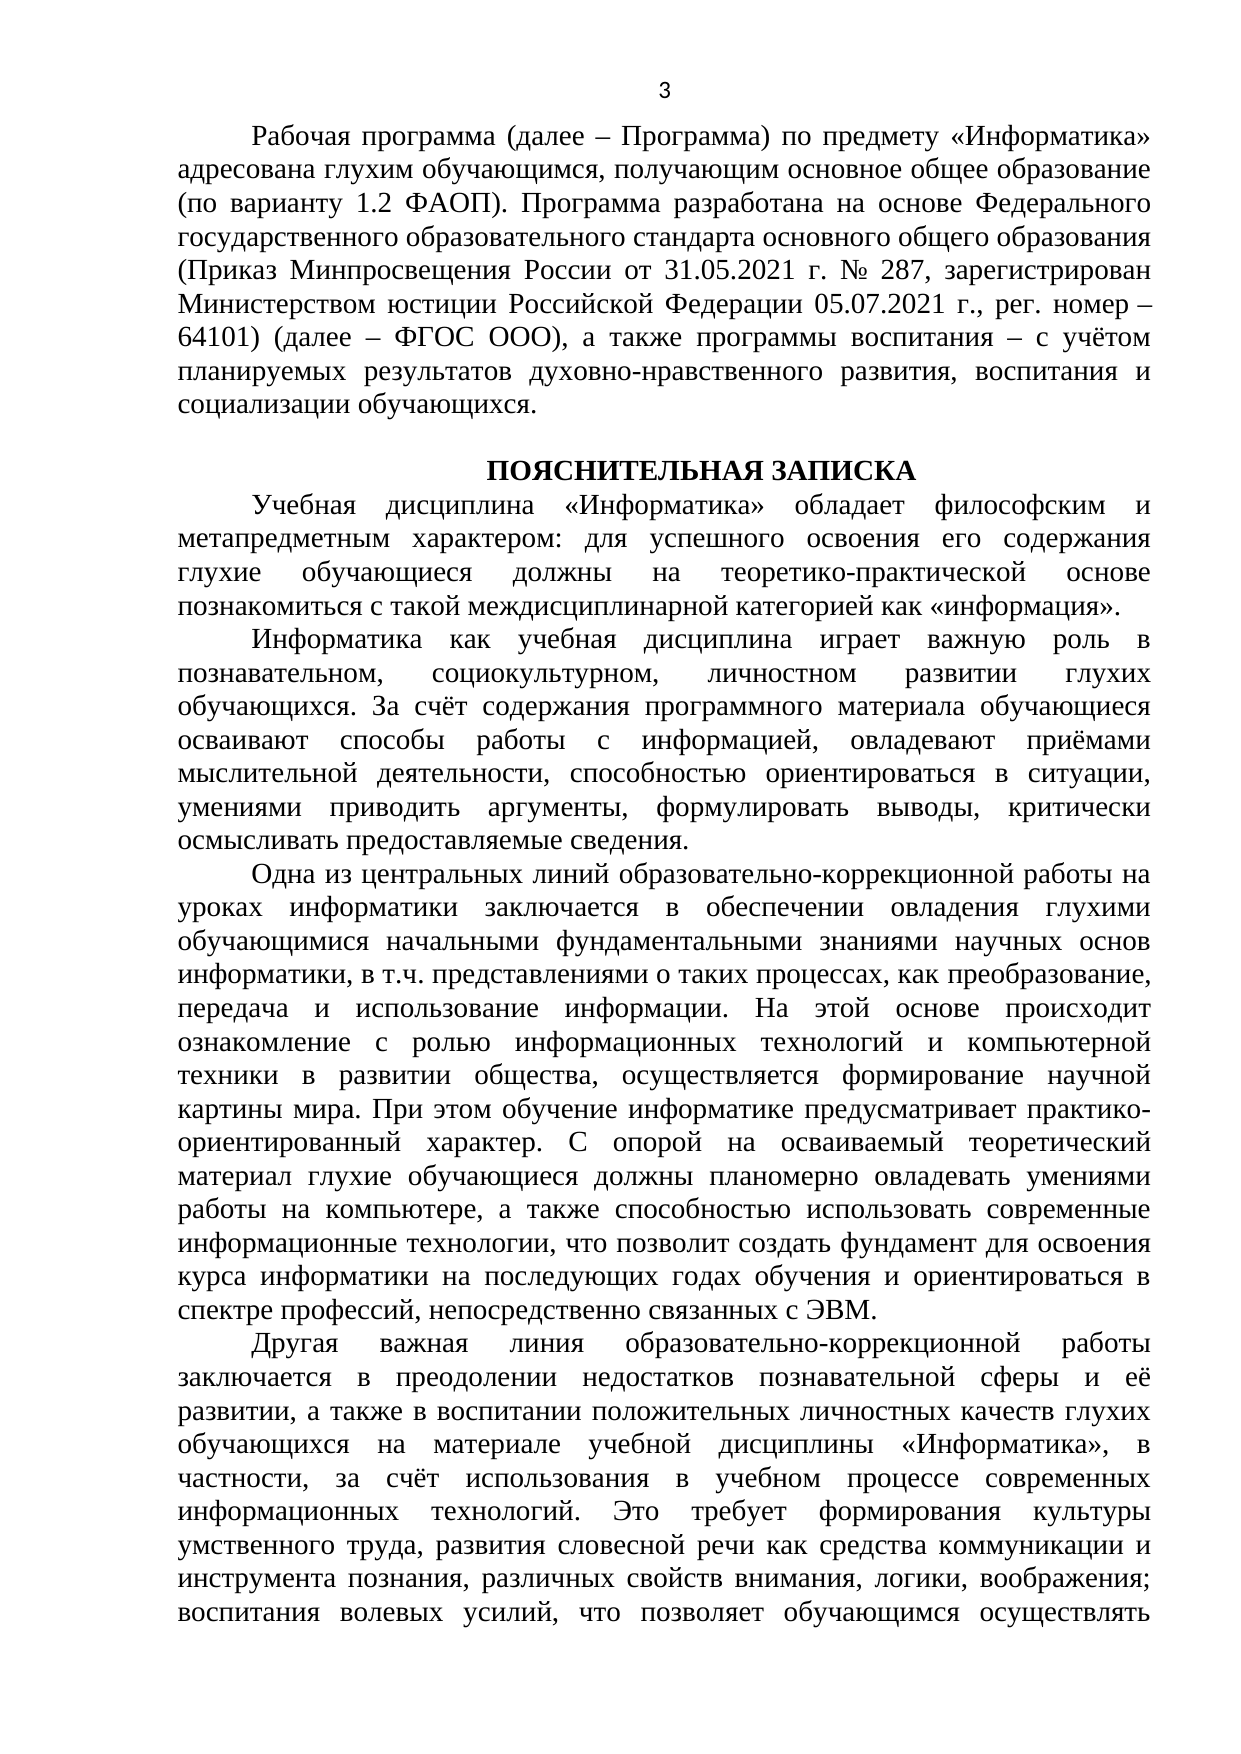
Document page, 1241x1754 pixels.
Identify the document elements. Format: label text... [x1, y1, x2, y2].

text ПОЯСНИТЕЛЬНАЯ ЗАПИСКА [177, 453, 1152, 487]
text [177, 1326, 1152, 1627]
text Одна из центральных линий образовательно-коррекционной работы на уроках информатики заключается в обеспечении овладения глухими обучающимися начальными фундаментальными знаниями научных основ информатики, в т.ч. представлениями о таких процессах, как преобразование, передача и использование информации. На этой основе происходит ознакомление с ролью информационных технологий и компьютерной техники в развитии общества, осуществляется формирование научной картины мира. При этом обучение информатике предусматривает практико-ориентированный характер. С опорой на осваиваемый теоретический материал глухие обучающиеся должны планомерно овладевать умениями работы на компьютере, а также способностью использовать современные информационные технологии, что позволит создать фундамент для освоения курса информатики на последующих годах обучения и ориентироваться в спектре профессий, непосредственно связанных с ЭВМ. [177, 856, 1152, 1326]
text Учебная дисциплина «Информатика» обладает философским и метапредметным характером: для успешного освоения его содержания глухие обучающиеся должны на теоретико-практической основе познакомиться с такой междисциплинарной категорией как «информация». [177, 487, 1152, 621]
text Рабочая программа (далее – Программа) по предмету «Информатика» адресована глухим обучающимся, получающим основное общее образование (по варианту 1.2 ФАОП). Программа разработана на основе Федерального государственного образовательного стандарта основного общего образования (Приказ Минпросвещения России от 31.05.2021 г. № 287, зарегистрирован Министерством юстиции Российской Федерации 05.07.2021 г., рег. номер – 64101) (далее – ФГОС ООО), а также программы воспитания – с учётом планируемых результатов духовно-нравственного развития, воспитания и социализации обучающихся. [177, 118, 1152, 420]
text Информатика как учебная дисциплина играет важную роль в познавательном, социокультурном, личностном развитии глухих обучающихся. За счёт содержания программного материала обучающиеся осваивают способы работы с информацией, овладевают приёмами мыслительной деятельности, способностью ориентироваться в ситуации, умениями приводить аргументы, формулировать выводы, критически осмысливать предоставляемые сведения. [177, 621, 1152, 856]
